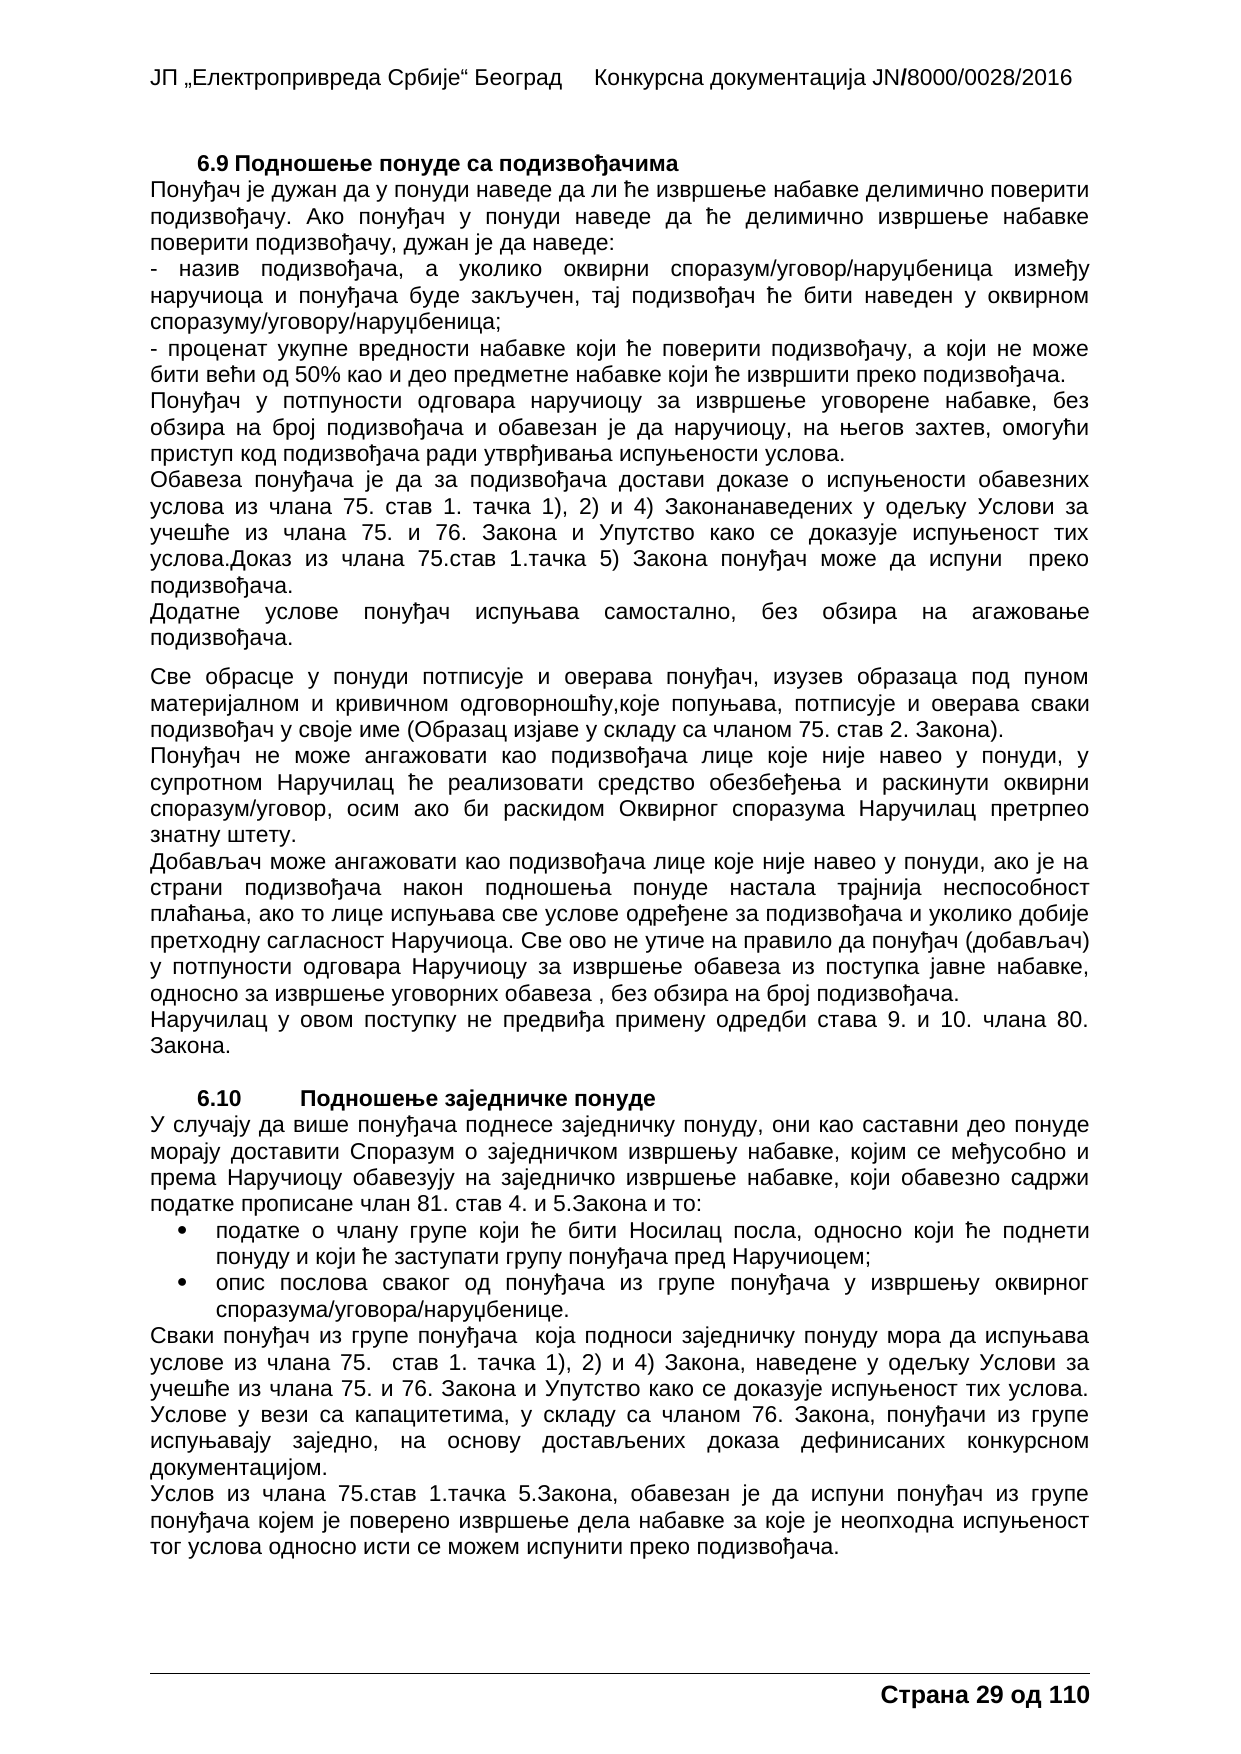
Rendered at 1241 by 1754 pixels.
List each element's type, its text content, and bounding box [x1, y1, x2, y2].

text Додатне услове понуђач испуњава самостално, без обзира на агажовање подизвођача. [150, 598, 1090, 651]
list Подношење понуде са подизвођачима [197, 150, 1090, 176]
text податке о члану групе који ће бити Носилац посла, односно који ће поднети понуду и који ће заступати групу понуђача пред Наручиоцем; [178, 1217, 1090, 1269]
text опис послова сваког од понуђача из групе понуђача у извршењу оквирног споразума/уговора/наруџбенице. [178, 1269, 1090, 1322]
text Понуђач не може ангажовати као подизвођача лице које није навео у понуди, у супротном Наручилац ће реализовати средство обезбеђења и раскинути оквирни споразум/уговор, осим ако би раскидом Оквирног споразума Наручилац претрпео знатну штету. [150, 742, 1090, 848]
text - назив подизвођача, а уколико оквирни споразум/уговор/наруџбеница између наручиоца и понуђача буде закључен, тај подизвођач ће бити наведен у оквирном споразуму/уговору/наруџбеница; [150, 255, 1090, 334]
text Сваки понуђач из групе понуђача која подноси заједничку понуду мора да испуњава услове из члана 75. став 1. тачка 1), 2) и 4) Закона, наведене у одељку Услови за учешће из члана 75. и 76. Закона и Упутство како се доказује испуњеност тих услова. Услове у вези са капацитетима, у складу са чланом 76. Закона, понуђачи из групе испуњавају заједно, на основу достављених доказа дефинисаних конкурсном документацијом. [150, 1322, 1090, 1480]
list Подношење заједничке понуде [197, 1085, 1090, 1111]
text Све обрасце у понуди потписује и оверава понуђач, изузев образаца под пуном материјалном и кривичном одговорношћу,које попуњава, потписује и оверава сваки подизвођач у своје име (Образац изјаве у складу са чланом 75. став 2. Закона). [150, 663, 1090, 742]
text - проценат укупне вредности набавке који ће поверити подизвођачу, а који не може бити већи од 50% као и део предметне набавке који ће извршити преко подизвођача. [150, 334, 1090, 387]
text Добављач може ангажовати као подизвођача лице које није навео у понуди, ако је на страни подизвођача након подношења понуде настала трајнија неспособност плаћања, ако то лице испуњава све услове одређене за подизвођача и уколико добије претходну сагласност Наручиоца. Све ово не утиче на правило да понуђач (добављач) у потпуности одговара Наручиоцу за извршење обавеза из поступка јавне набавке, односно за извршење уговорних обавеза , без обзира на број подизвођача. [150, 848, 1090, 1006]
text Понуђач је дужан да у понуди наведе да ли ће извршење набавке делимично поверити подизвођачу. Ако понуђач у понуди наведе да ће делимично извршење набавке поверити подизвођачу, дужан је да наведе: [150, 176, 1090, 255]
text Услов из члана 75.став 1.тачка 5.Закона, обавезан је да испуни понуђач из групе понуђача којем је поверено извршење дела набавке за које је неопходна испуњеност тог услова односно исти се можем испунити преко подизвођача. [150, 1480, 1090, 1559]
text Наручилац у овом поступку не предвиђа примену одредби става 9. и 10. члана 80. Закона. [150, 1006, 1090, 1058]
text Обавеза понуђача је да за подизвођача достави доказе о испуњености обавезних услова из члана 75. став 1. тачка 1), 2) и 4) Законанаведених у одељку Услови за учешће из члана 75. и 76. Закона и Упутство како се доказује испуњеност тих услова.Доказ из члана 75.став 1.тачка 5) Закона понуђач може да испуни преко подизвођача. [150, 466, 1090, 598]
text Понуђач у потпуности одговара наручиоцу за извршење уговорене набавке, без обзира на број подизвођача и обавезан је да наручиоцу, на његов захтев, омогући приступ код подизвођача ради утврђивања испуњености услова. [150, 387, 1090, 466]
text У случају да више понуђача поднесе заједничку понуду, они као саставни део понуде морају доставити Споразум о заједничком извршењу набавке, којим се међусобно и према Наручиоцу обавезују на заједничко извршење набавке, који обавезно садржи податке прописане члан 81. став 4. и 5.Закона и то: [150, 1111, 1090, 1217]
